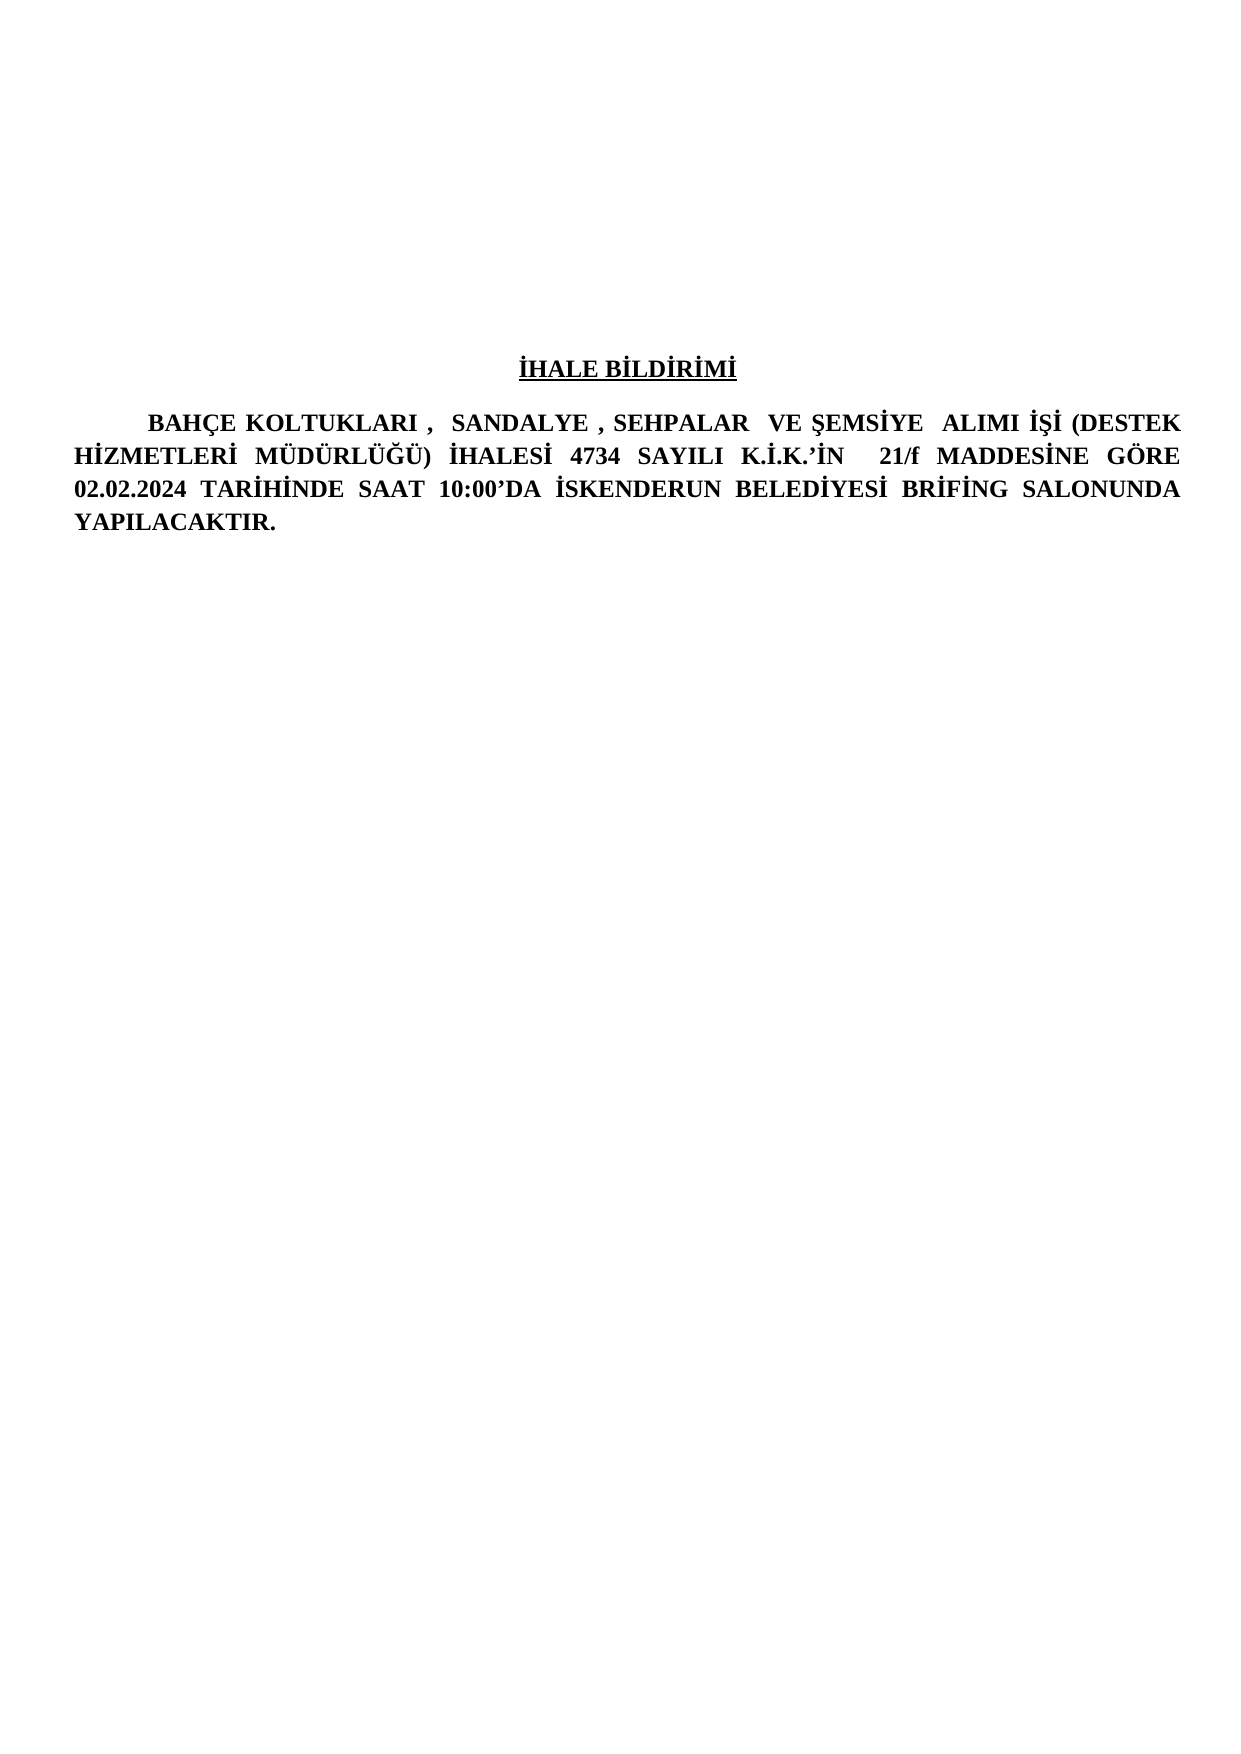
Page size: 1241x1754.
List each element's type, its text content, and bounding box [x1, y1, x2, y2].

text İHALE BİLDİRİMİ [74, 354, 1181, 383]
text BAHÇE KOLTUKLARI , SANDALYE , SEHPALAR VE ŞEMSİYE ALIMI İŞİ (DESTEK HİZMETLERİ MÜDÜRLÜĞÜ) İHALESİ 4734 SAYILI K.İ.K.’İN 21/f MADDESİNE GÖRE 02.02.2024 TARİHİNDE SAAT 10:00’DA İSKENDERUN BELEDİYESİ BRİFİNG SALONUNDA YAPILACAKTIR. [74, 408, 1181, 536]
